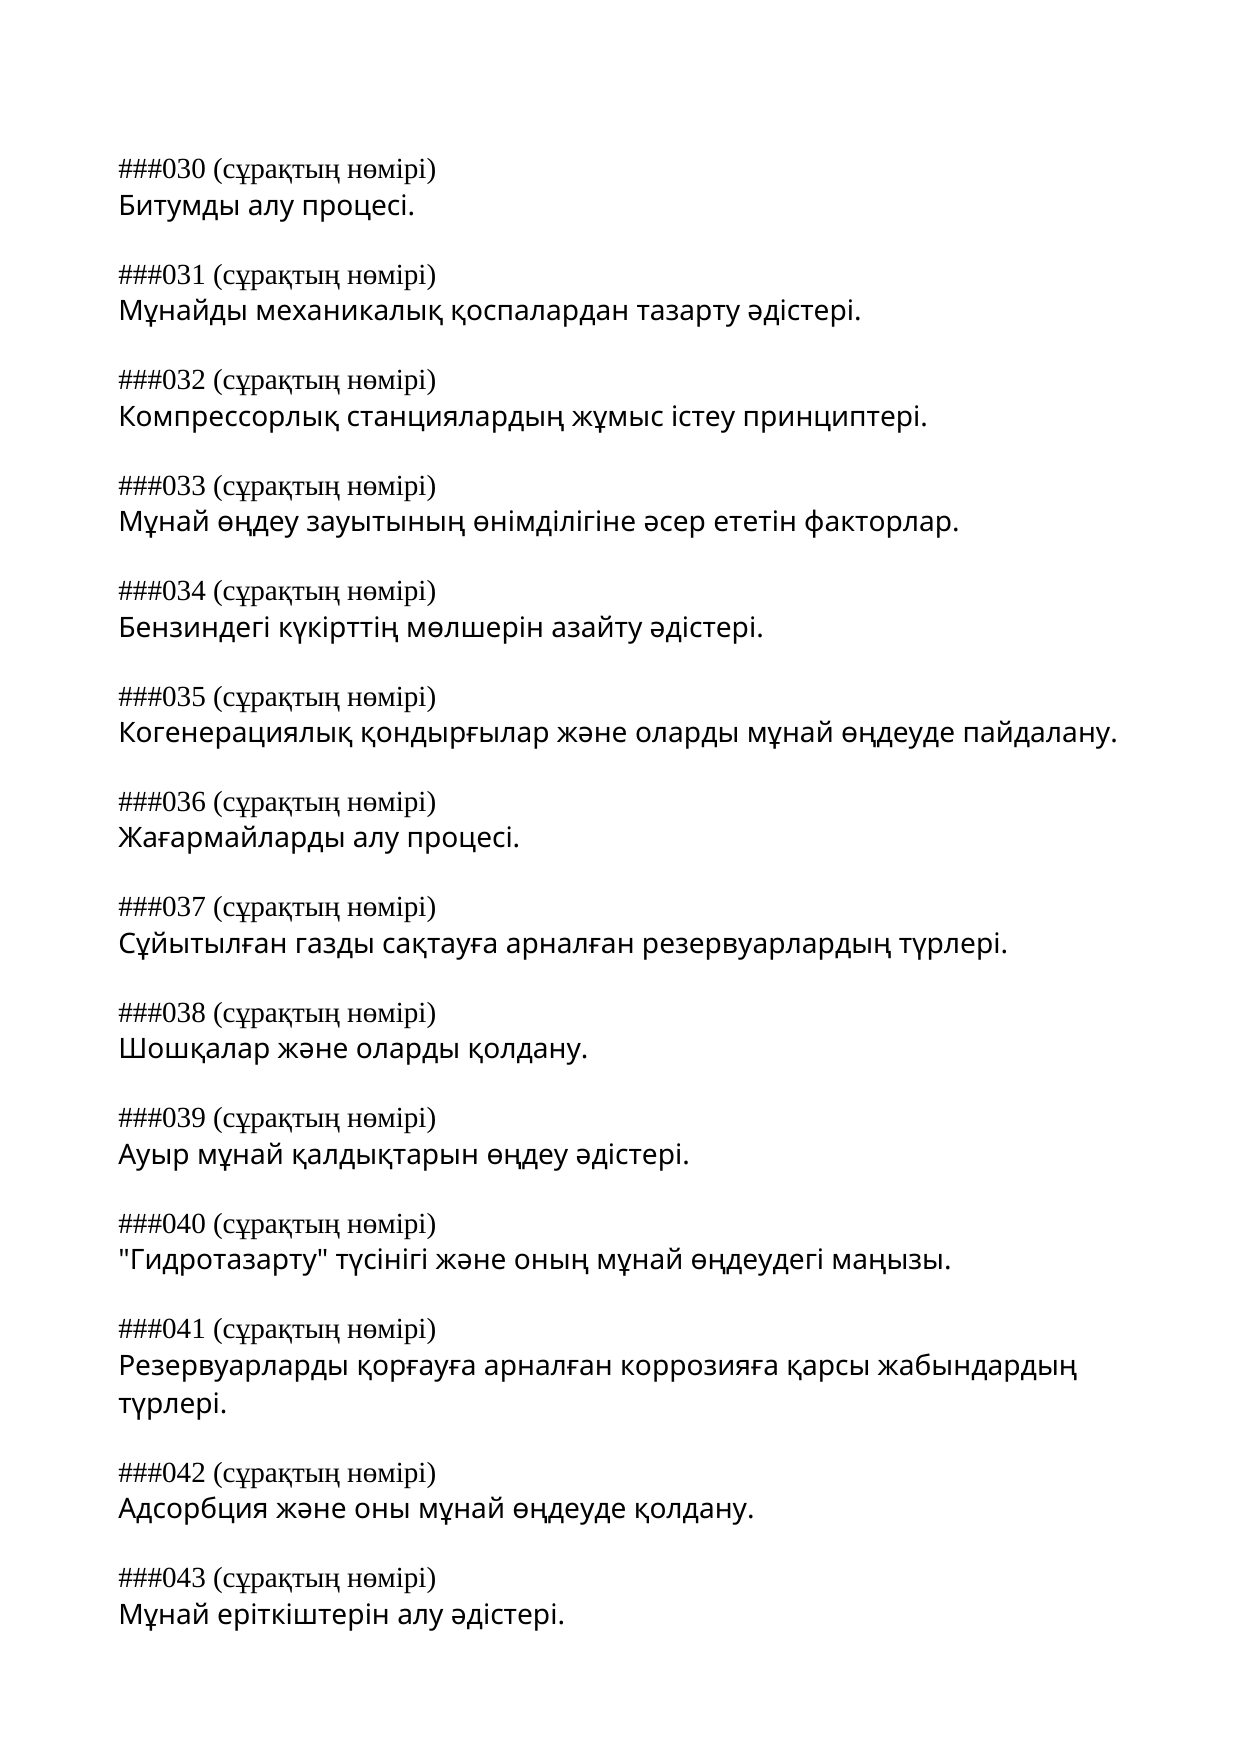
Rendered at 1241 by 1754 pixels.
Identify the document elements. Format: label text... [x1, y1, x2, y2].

text ###043 (сұрақтың нөмірі) [118, 1560, 1122, 1594]
text Когенерациялық қондырғылар және оларды мұнай өңдеуде пайдалану. [118, 712, 1122, 751]
text Сұйытылған газды сақтауға арналған резервуарлардың түрлері. [118, 923, 1122, 961]
text ###034 (сұрақтың нөмірі) [118, 573, 1122, 607]
text ###031 (сұрақтың нөмірі) [118, 257, 1122, 291]
text ###035 (сұрақтың нөмірі) [118, 679, 1122, 712]
text ###036 (сұрақтың нөмірі) [118, 784, 1122, 818]
text ###038 (сұрақтың нөмірі) [118, 995, 1122, 1028]
text ###041 (сұрақтың нөмірі) [118, 1311, 1122, 1345]
text Компрессорлық станциялардың жұмыс істеу принциптері. [118, 396, 1122, 434]
text Ауыр мұнай қалдықтарын өңдеу әдістері. [118, 1134, 1122, 1172]
text Адсорбция және оны мұнай өңдеуде қолдану. [118, 1488, 1122, 1527]
text Мұнайды механикалық қоспалардан тазарту әдістері. [118, 291, 1122, 329]
text Мұнай еріткіштерін алу әдістері. [118, 1594, 1122, 1632]
text Бензиндегі күкірттің мөлшерін азайту әдістері. [118, 607, 1122, 645]
text ###030 (сұрақтың нөмірі) [118, 152, 1122, 185]
text Шошқалар және оларды қолдану. [118, 1028, 1122, 1067]
text ###040 (сұрақтың нөмірі) [118, 1206, 1122, 1239]
text Битумды алу процесі. [118, 185, 1122, 223]
text ###033 (сұрақтың нөмірі) [118, 468, 1122, 501]
text "Гидротазарту" түсінігі және оның мұнай өңдеудегі маңызы. [118, 1239, 1122, 1278]
text ###037 (сұрақтың нөмірі) [118, 889, 1122, 923]
text ###032 (сұрақтың нөмірі) [118, 362, 1122, 396]
text ###042 (сұрақтың нөмірі) [118, 1455, 1122, 1488]
text Резервуарларды қорғауға арналған коррозияға қарсы жабындардың түрлері. [118, 1345, 1122, 1421]
text ###039 (сұрақтың нөмірі) [118, 1100, 1122, 1134]
text Мұнай өңдеу зауытының өнімділігіне әсер ететін факторлар. [118, 501, 1122, 540]
text Жағармайларды алу процесі. [118, 818, 1122, 856]
